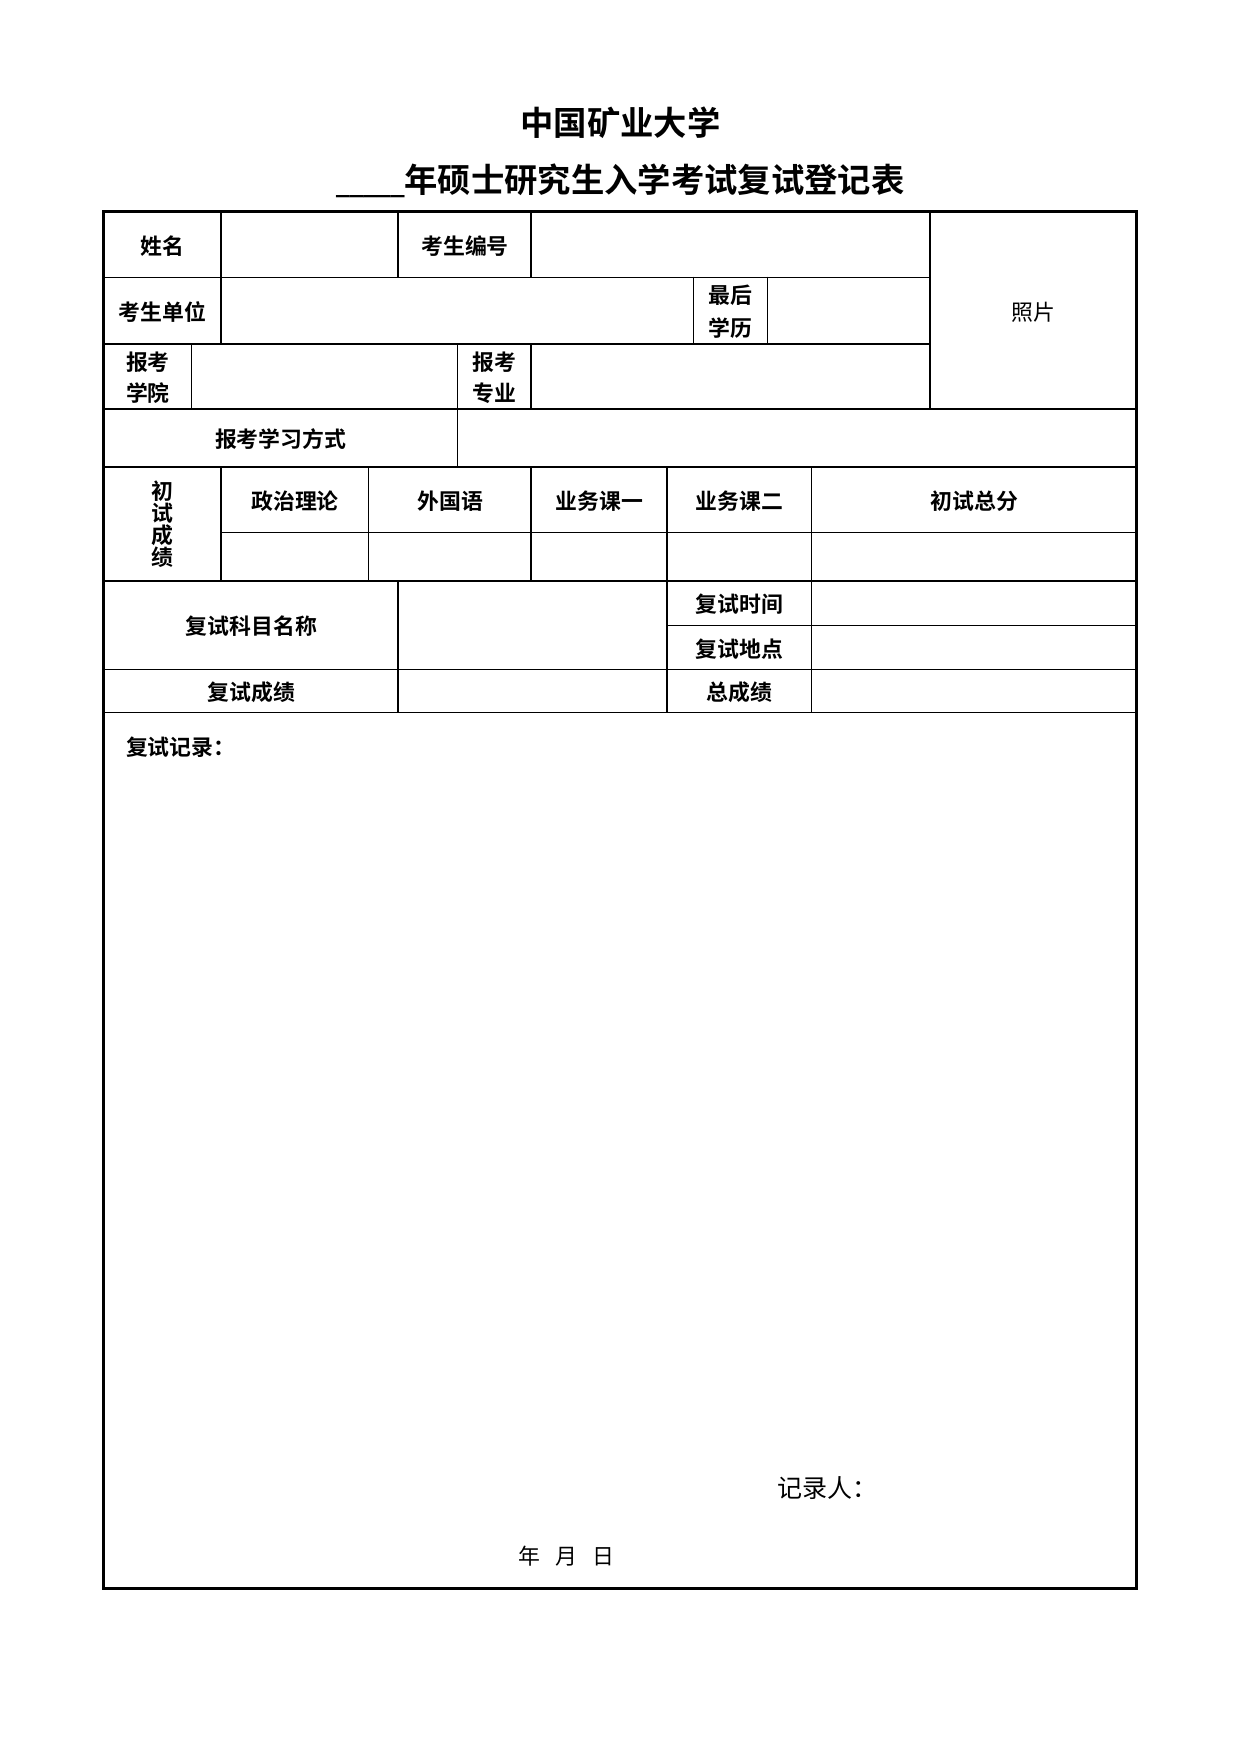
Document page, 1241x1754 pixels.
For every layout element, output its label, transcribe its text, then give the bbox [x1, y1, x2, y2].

table_cell [812, 670, 1135, 712]
table_cell 政治理论 [222, 468, 368, 532]
table_cell [399, 582, 666, 669]
table_cell 复试时间 [668, 582, 811, 625]
table_cell [192, 345, 457, 408]
text _____年硕士研究生入学考试复试登记表 [118, 145, 1122, 210]
table_cell 复试地点 [668, 626, 811, 669]
table_cell 报考专业 [458, 345, 530, 408]
table_cell 外国语 [369, 468, 530, 532]
table_cell [668, 533, 811, 580]
table_cell [222, 533, 368, 580]
table_header 照片 [931, 213, 1135, 408]
table_header [222, 213, 397, 277]
table_cell 考生单位 [105, 278, 220, 343]
table_cell 复试成绩 [105, 670, 397, 712]
table_cell 报考学习方式 [105, 410, 457, 466]
table_header 考生编号 [399, 213, 530, 277]
table_cell 初试成绩 [105, 468, 220, 580]
table_cell [532, 345, 929, 408]
table_cell 报考学院 [105, 345, 191, 408]
table_cell 复试记录： 记录人： 年 月 日 [105, 713, 1135, 1587]
table_cell [458, 410, 1135, 466]
table_cell 最后学历 [694, 278, 767, 343]
text 中国矿业大学 [118, 97, 1122, 145]
table_cell [222, 278, 693, 343]
table_cell [399, 670, 666, 712]
table_cell 总成绩 [668, 670, 811, 712]
table_cell [812, 533, 1135, 580]
table_cell 初试总分 [812, 468, 1135, 532]
table_cell [812, 626, 1135, 669]
table_cell [532, 533, 666, 580]
table_cell [369, 533, 530, 580]
table_header 姓名 [105, 213, 220, 277]
table_cell 业务课一 [532, 468, 666, 532]
table_cell 复试科目名称 [105, 582, 397, 669]
table_cell [812, 582, 1135, 625]
table_header [532, 213, 929, 277]
table_cell [768, 278, 929, 343]
table_cell 业务课二 [668, 468, 811, 532]
